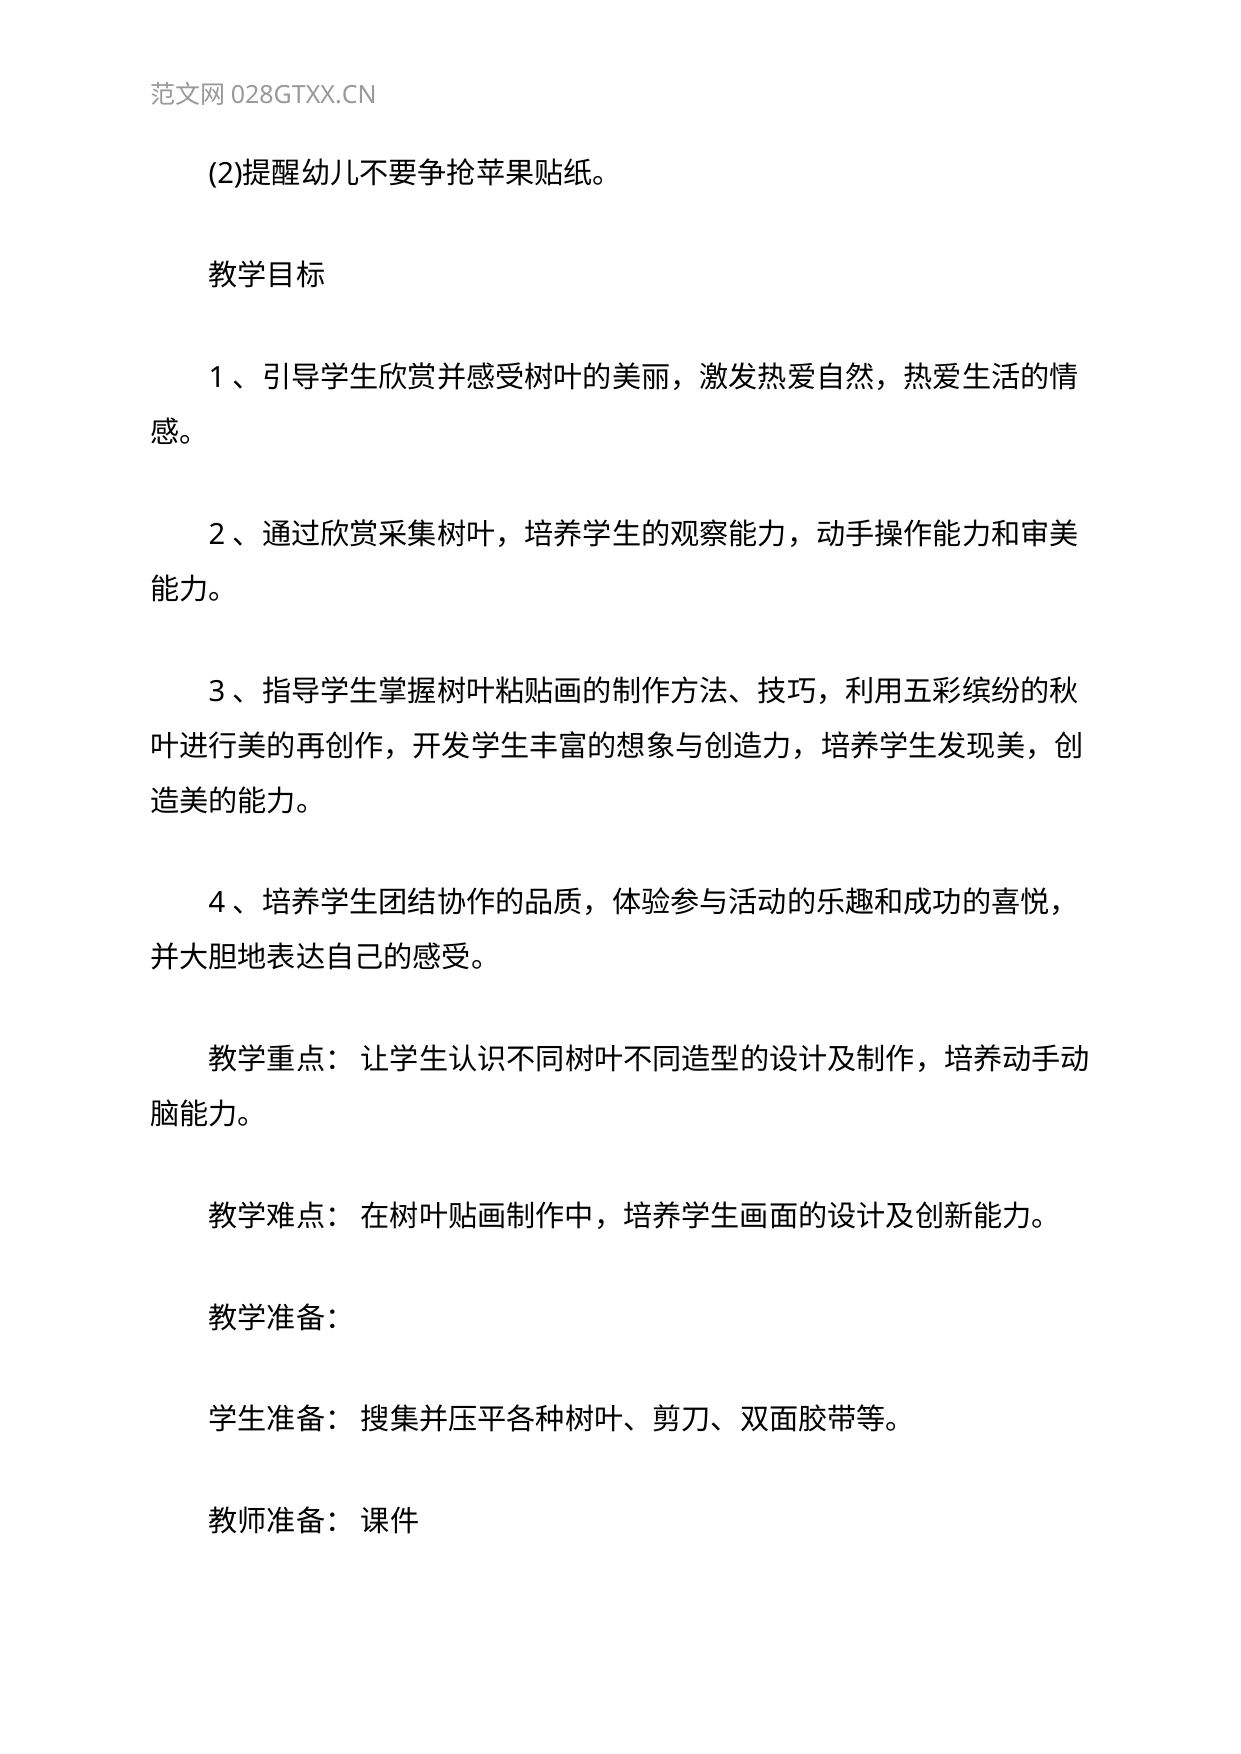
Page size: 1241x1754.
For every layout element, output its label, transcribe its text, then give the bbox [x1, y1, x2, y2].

text (2)提醒幼儿不要争抢苹果贴纸。 [150, 150, 1090, 192]
text 学生准备： 搜集并压平各种树叶、剪刀、双面胶带等。 [150, 1396, 1090, 1438]
text 教学重点： 让学生认识不同树叶不同造型的设计及制作，培养动手动脑能力。 [150, 1036, 1090, 1133]
text 教学准备： [150, 1294, 1090, 1336]
text 教师准备： 课件 [150, 1498, 1090, 1540]
text 3 、指导学生掌握树叶粘贴画的制作方法、技巧，利用五彩缤纷的秋叶进行美的再创作，开发学生丰富的想象与创造力，培养学生发现美，创造美的能力。 [150, 667, 1090, 819]
text 教学目标 [150, 252, 1090, 294]
text 4 、培养学生团结协作的品质，体验参与活动的乐趣和成功的喜悦，并大胆地表达自己的感受。 [150, 879, 1090, 976]
text 教学难点： 在树叶贴画制作中，培养学生画面的设计及创新能力。 [150, 1192, 1090, 1235]
text 2 、通过欣赏采集树叶，培养学生的观察能力，动手操作能力和审美能力。 [150, 511, 1090, 608]
text 1 、引导学生欣赏并感受树叶的美丽，激发热爱自然，热爱生活的情感。 [150, 354, 1090, 451]
